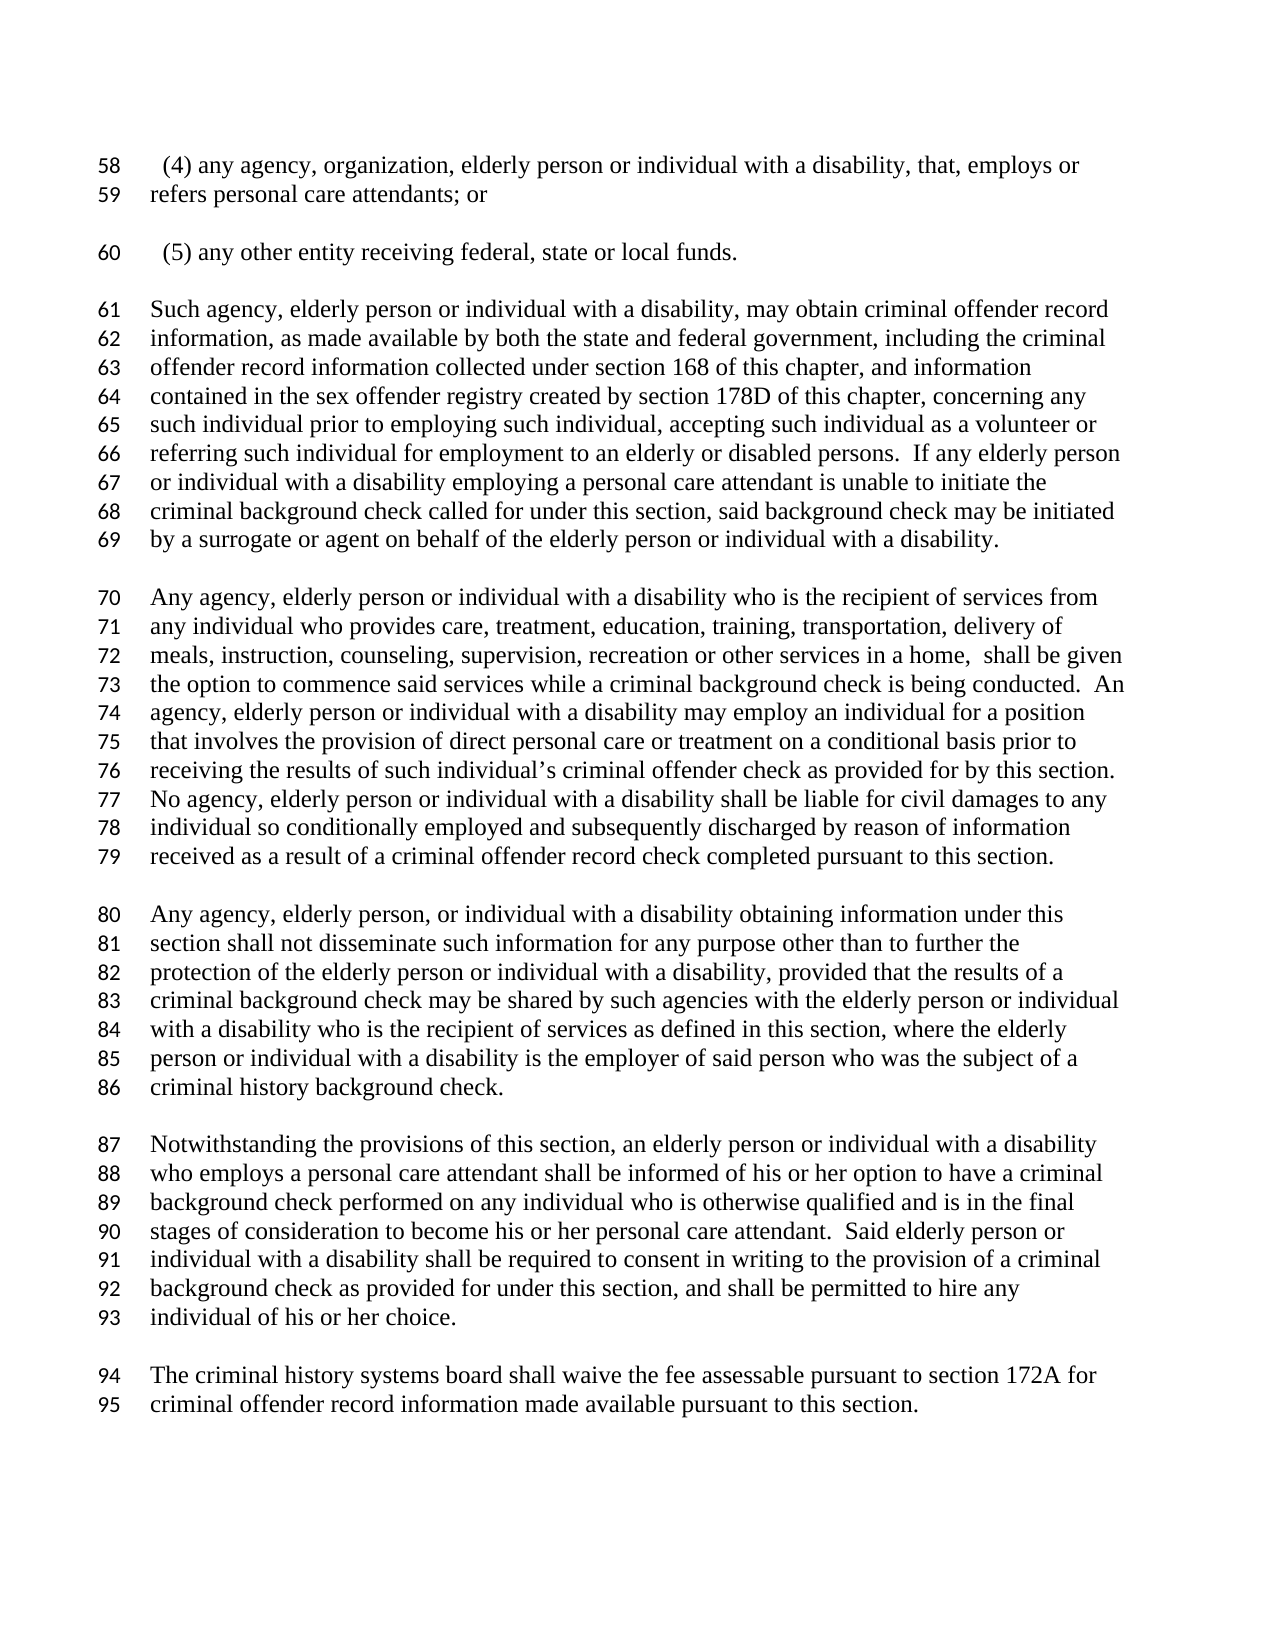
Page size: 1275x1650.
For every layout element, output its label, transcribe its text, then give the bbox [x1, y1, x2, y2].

text Notwithstanding the provisions of this section, an elderly person or individual with a disability who employs a personal care attendant shall be informed of his or her option to have a criminal background check performed on any individual who is otherwise qualified and is in the final stages of consideration to become his or her personal care attendant. Said elderly person or individual with a disability shall be required to consent in writing to the provision of a criminal background check as provided for under this section, and shall be permitted to hire any individual of his or her choice. [150, 1129, 1125, 1331]
text (4) any agency, organization, elderly person or individual with a disability, that, employs or refers personal care attendants; or [150, 150, 1125, 207]
text Such agency, elderly person or individual with a disability, may obtain criminal offender record information, as made available by both the state and federal government, including the criminal offender record information collected under section 168 of this chapter, and information contained in the sex offender registry created by section 178D of this chapter, concerning any such individual prior to employing such individual, accepting such individual as a volunteer or referring such individual for employment to an elderly or disabled persons. If any elderly person or individual with a disability employing a personal care attendant is unable to initiate the criminal background check called for under this section, said background check may be initiated by a surrogate or agent on behalf of the elderly person or individual with a disability. [150, 294, 1125, 553]
text (5) any other entity receiving federal, state or local funds. [150, 237, 1125, 265]
text The criminal history systems board shall waive the fee assessable pursuant to section 172A for criminal offender record information made available pursuant to this section. [150, 1360, 1125, 1417]
text Any agency, elderly person or individual with a disability who is the recipient of services from any individual who provides care, treatment, education, training, transportation, delivery of meals, instruction, counseling, supervision, recreation or other services in a home, shall be given the option to commence said services while a criminal background check is being conducted. An agency, elderly person or individual with a disability may employ an individual for a position that involves the provision of direct personal care or treatment on a conditional basis prior to receiving the results of such individual’s criminal offender check as provided for by this section. No agency, elderly person or individual with a disability shall be liable for civil damages to any individual so conditionally employed and subsequently discharged by reason of information received as a result of a criminal offender record check completed pursuant to this section. [150, 582, 1125, 870]
text Any agency, elderly person, or individual with a disability obtaining information under this section shall not disseminate such information for any purpose other than to further the protection of the elderly person or individual with a disability, provided that the results of a criminal background check may be shared by such agencies with the elderly person or individual with a disability who is the recipient of services as defined in this section, where the elderly person or individual with a disability is the employer of said person who was the subject of a criminal history background check. [150, 899, 1125, 1100]
